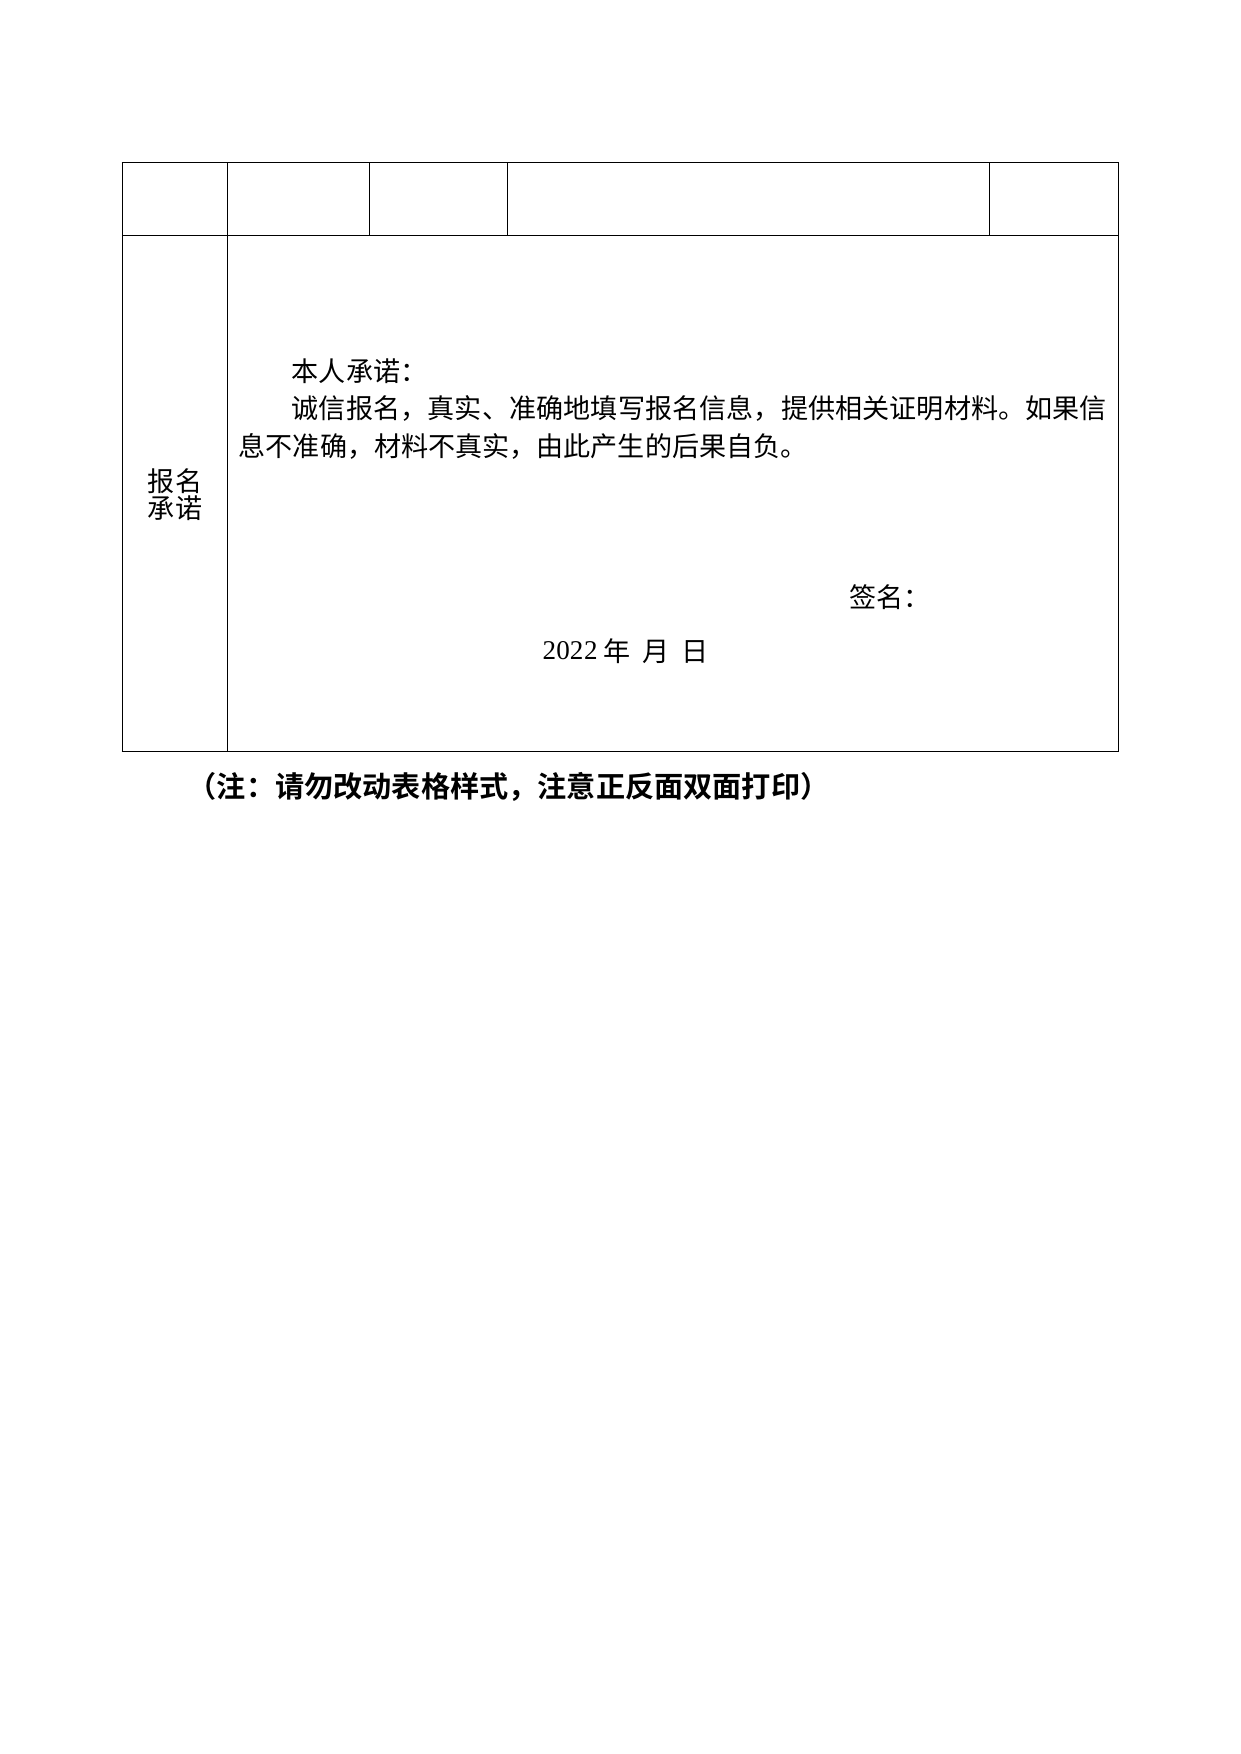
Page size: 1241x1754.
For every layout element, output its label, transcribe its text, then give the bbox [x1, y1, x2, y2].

table_cell 本人承诺： 诚信报名，真实、准确地填写报名信息，提供相关证明材料。如果信息不准确，材料不真实，由此产生的后果自负。 签名： 2022年 月 日 [228, 236, 1118, 751]
table_cell [508, 163, 989, 234]
table_cell 报名 承诺 [123, 236, 227, 751]
table_cell [370, 163, 507, 234]
table_cell [990, 163, 1118, 234]
table_cell [228, 163, 369, 234]
text （注：请勿改动表格样式，注意正反面双面打印） [187, 752, 1053, 817]
